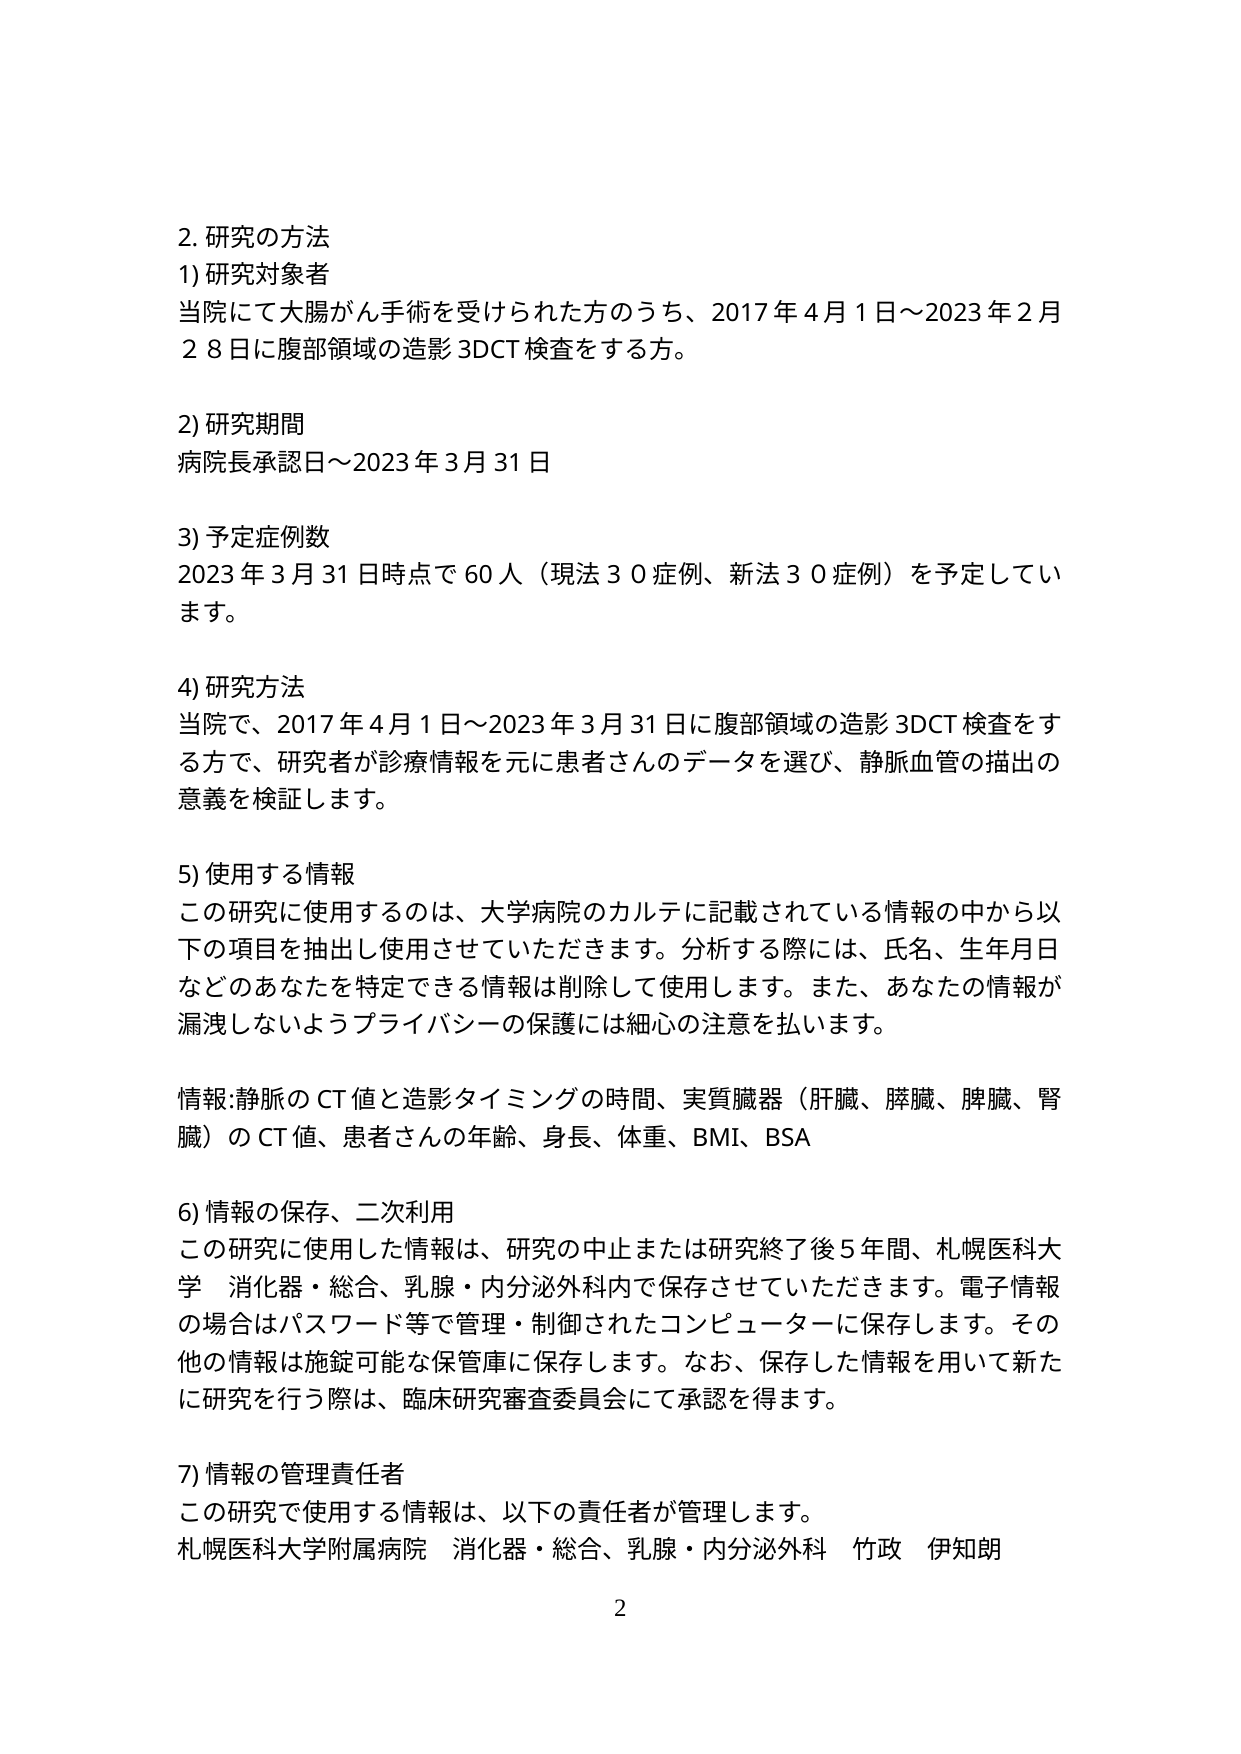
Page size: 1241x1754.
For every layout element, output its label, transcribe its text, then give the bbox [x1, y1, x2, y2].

text この研究に使用した情報は、研究の中止または研究終了後５年間、札幌医科大学 消化器・総合、乳腺・内分泌外科内で保存させていただきます。電子情報の場合はパスワード等で管理・制御されたコンピューターに保存します。その他の情報は施錠可能な保管庫に保存します。なお、保存した情報を用いて新たに研究を行う際は、臨床研究審査委員会にて承認を得ます。 [177, 1229, 1063, 1417]
text 当院で、2017年4月1日〜2023年3月31日に腹部領域の造影3DCT検査をする方で、研究者が診療情報を元に患者さんのデータを選び、静脈血管の描出の意義を検証します。 [177, 704, 1063, 817]
text 6) 情報の保存、二次利用 [177, 1192, 1063, 1229]
text 病院長承認日〜2023年3月31日 [177, 442, 1063, 479]
text 1) 研究対象者 [177, 254, 1063, 292]
text 4) 研究方法 [177, 667, 1063, 704]
text この研究に使用するのは、大学病院のカルテに記載されている情報の中から以下の項目を抽出し使用させていただきます。分析する際には、氏名、生年月日などのあなたを特定できる情報は削除して使用します。また、あなたの情報が漏洩しないようプライバシーの保護には細心の注意を払います。 [177, 892, 1063, 1042]
text 札幌医科大学附属病院 消化器・総合、乳腺・内分泌外科 竹政 伊知朗 [177, 1529, 1063, 1567]
text 情報:静脈のCT値と造影タイミングの時間、実質臓器（肝臓、膵臓、脾臓、腎臓）のCT値、患者さんの年齢、身長、体重、BMI、BSA [177, 1079, 1063, 1154]
text 2023年3月31日時点で60人（現法3０症例、新法3０症例）を予定しています。 [177, 554, 1063, 629]
text 3) 予定症例数 [177, 517, 1063, 554]
text 2) 研究期間 [177, 404, 1063, 442]
text 2. 研究の方法 [177, 217, 1063, 254]
text この研究で使用する情報は、以下の責任者が管理します。 [177, 1492, 1063, 1529]
text 5) 使用する情報 [177, 854, 1063, 892]
text 当院にて大腸がん手術を受けられた方のうち、2017年4月1日〜2023年２月２８日に腹部領域の造影3DCT検査をする方。 [177, 292, 1063, 367]
text 7) 情報の管理責任者 [177, 1454, 1063, 1492]
